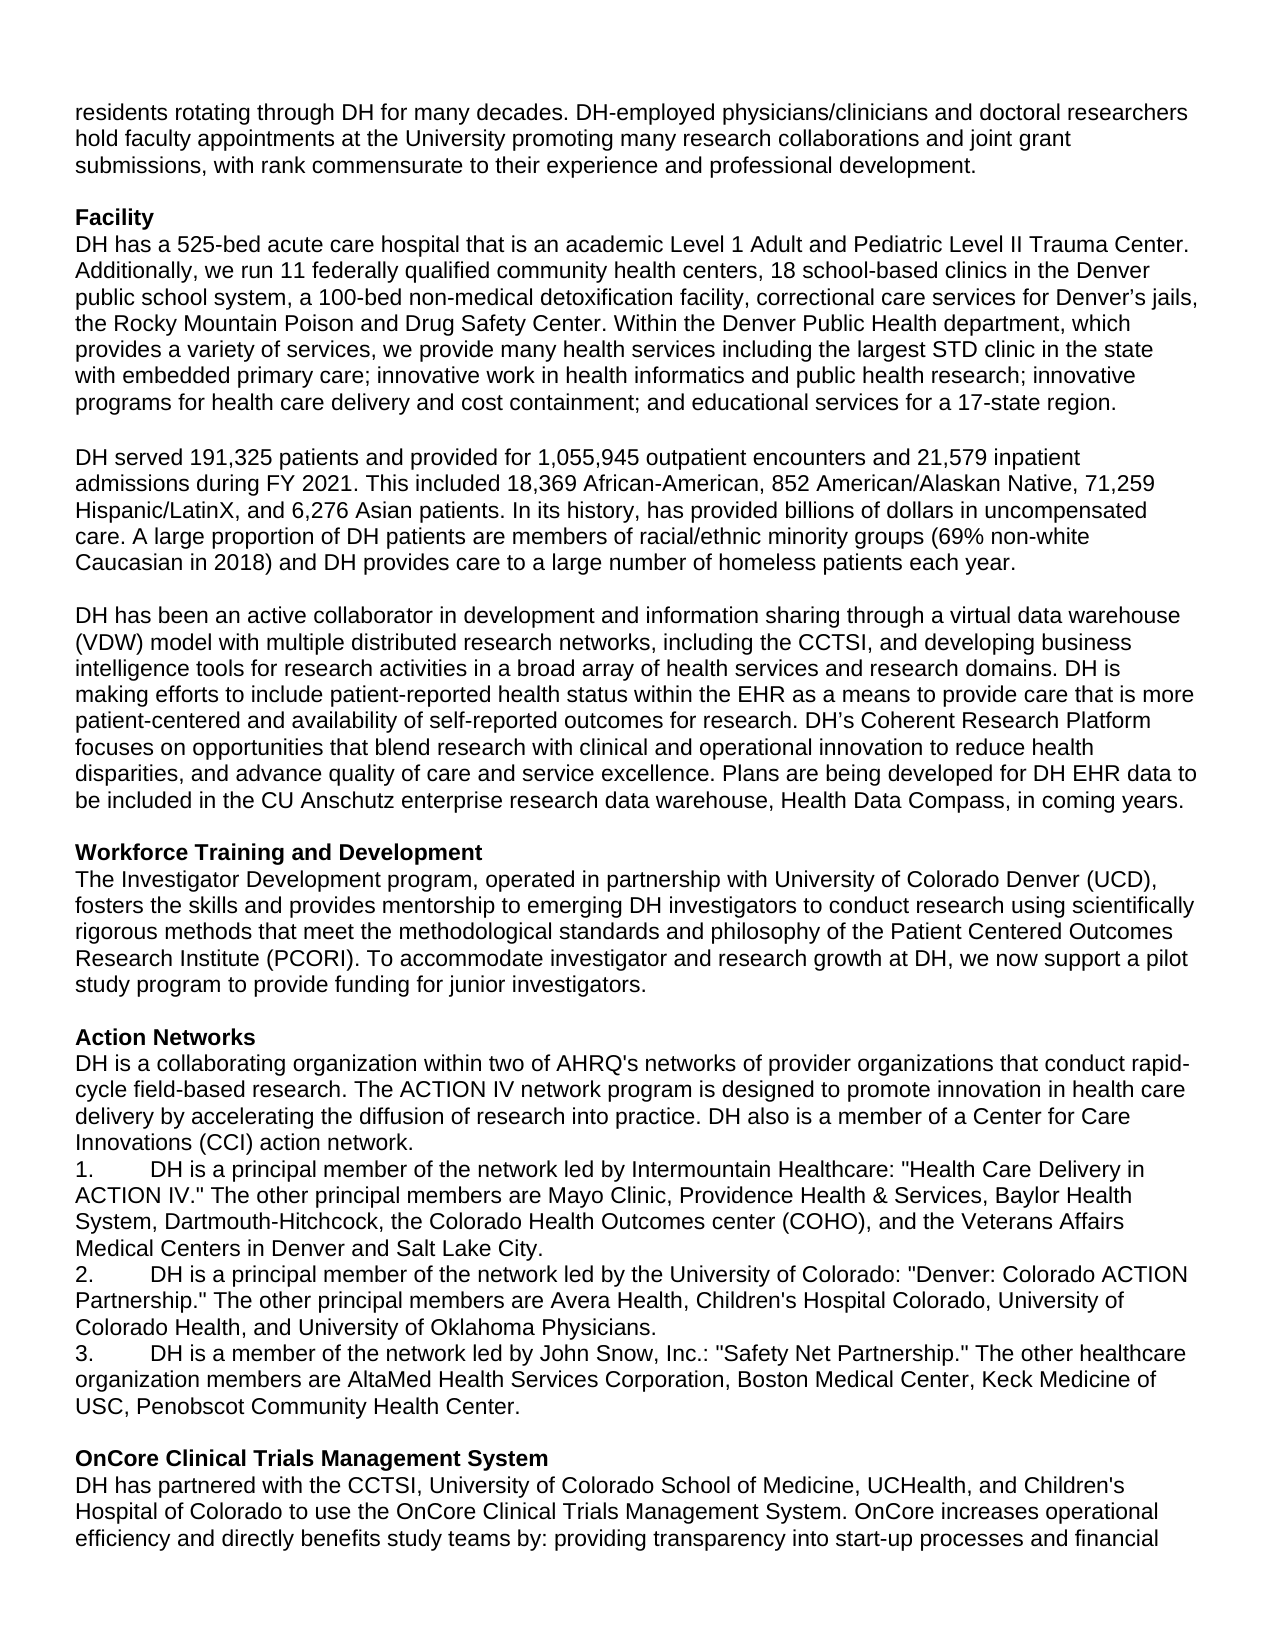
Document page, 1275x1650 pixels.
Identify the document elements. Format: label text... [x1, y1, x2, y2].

text 1. DH is a principal member of the network led by Intermountain Healthcare: "Health Care Delivery in ACTION IV." The other principal members are Mayo Clinic, Providence Health & Services, Baylor Health System, Dartmouth-Hitchcock, the Colorado Health Outcomes center (COHO), and the Veterans Affairs Medical Centers in Denver and Salt Lake City. [75, 1156, 1200, 1261]
text OnCore Clinical Trials Management System [75, 1445, 1200, 1472]
text 3. DH is a member of the network led by John Snow, Inc.: "Safety Net Partnership." The other healthcare organization members are AltaMed Health Services Corporation, Boston Medical Center, Keck Medicine of USC, Penobscot Community Health Center. [75, 1340, 1200, 1419]
text The Investigator Development program, operated in partnership with University of Colorado Denver (UCD), fosters the skills and provides mentorship to emerging DH investigators to conduct research using scientifically rigorous methods that meet the methodological standards and philosophy of the Patient Centered Outcomes Research Institute (PCORI). To accommodate investigator and research growth at DH, we now support a pilot study program to provide funding for junior investigators. [75, 866, 1200, 997]
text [75, 99, 1200, 178]
text Facility [75, 204, 1200, 231]
text DH served 191,325 patients and provided for 1,055,945 outpatient encounters and 21,579 inpatient admissions during FY 2021. This included 18,369 African-American, 852 American/Alaskan Native, 71,259 Hispanic/LatinX, and 6,276 Asian patients. In its history, has provided billions of dollars in uncompensated care. A large proportion of DH patients are members of racial/ethnic minority groups (69% non-white Caucasian in 2018) and DH provides care to a large number of homeless patients each year. [75, 444, 1200, 576]
text Action Networks [75, 1024, 1200, 1050]
text Workforce Training and Development [75, 839, 1200, 866]
text DH is a collaborating organization within two of AHRQ's networks of provider organizations that conduct rapid-cycle field-based research. The ACTION IV network program is designed to promote innovation in health care delivery by accelerating the diffusion of research into practice. DH also is a member of a Center for Care Innovations (CCI) action network. [75, 1050, 1200, 1156]
text 2. DH is a principal member of the network led by the University of Colorado: "Denver: Colorado ACTION Partnership." The other principal members are Avera Health, Children's Hospital Colorado, University of Colorado Health, and University of Oklahoma Physicians. [75, 1261, 1200, 1340]
text DH has a 525-bed acute care hospital that is an academic Level 1 Adult and Pediatric Level II Trauma Center. Additionally, we run 11 federally qualified community health centers, 18 school-based clinics in the Denver public school system, a 100-bed non-medical detoxification facility, correctional care services for Denver’s jails, the Rocky Mountain Poison and Drug Safety Center. Within the Denver Public Health department, which provides a variety of services, we provide many health services including the largest STD clinic in the state with embedded primary care; innovative work in health informatics and public health research; innovative programs for health care delivery and cost containment; and educational services for a 17-state region. [75, 231, 1200, 415]
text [75, 1472, 1200, 1551]
text DH has been an active collaborator in development and information sharing through a virtual data warehouse (VDW) model with multiple distributed research networks, including the CCTSI, and developing business intelligence tools for research activities in a broad array of health services and research domains. DH is making efforts to include patient-reported health status within the EHR as a means to provide care that is more patient-centered and availability of self-reported outcomes for research. DH’s Coherent Research Platform focuses on opportunities that blend research with clinical and operational innovation to reduce health disparities, and advance quality of care and service excellence. Plans are being developed for DH EHR data to be included in the CU Anschutz enterprise research data warehouse, Health Data Compass, in coming years. [75, 602, 1200, 813]
